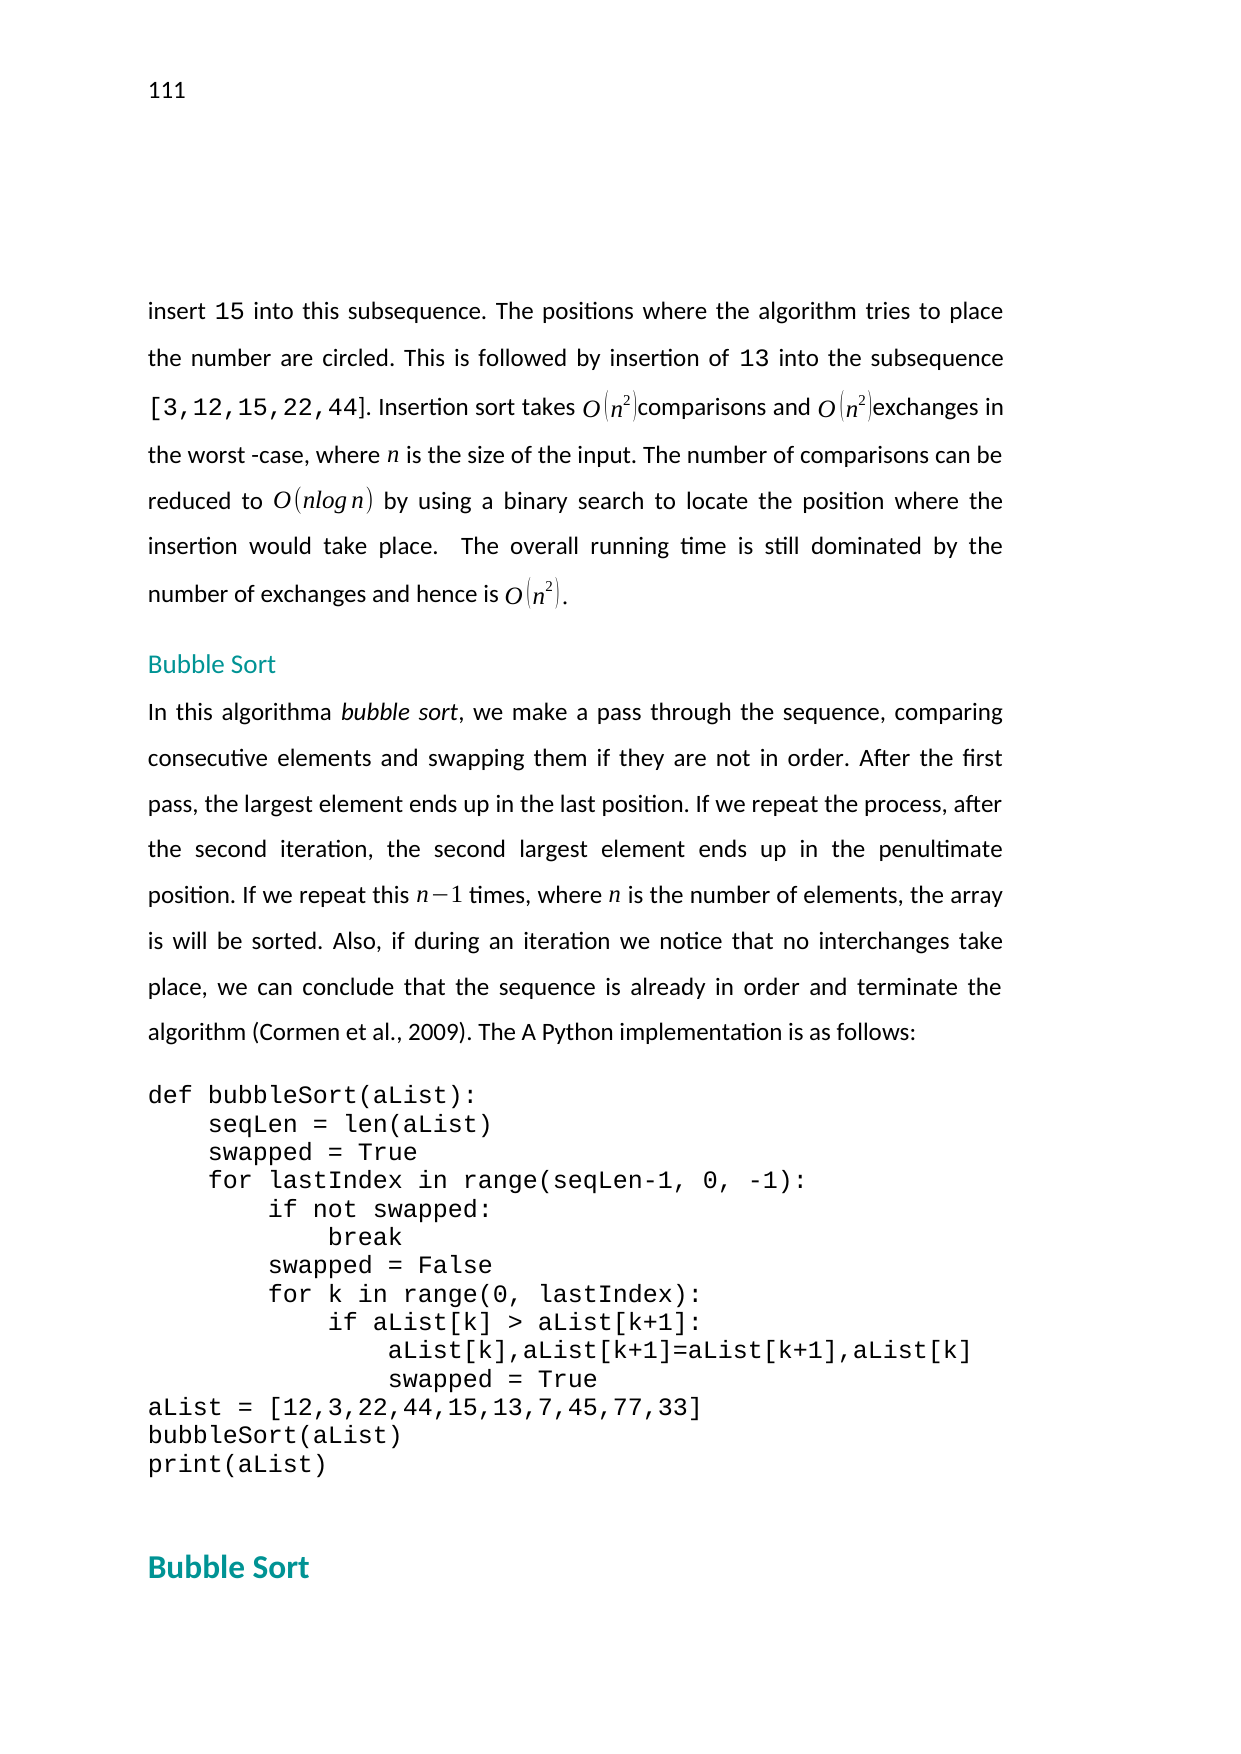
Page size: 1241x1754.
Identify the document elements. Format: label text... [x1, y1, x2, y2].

text aList[k],aList[k+1]=aList[k+1],aList[k] [148, 1338, 1004, 1366]
text print(aList) [148, 1451, 1004, 1480]
text break [148, 1225, 1004, 1253]
text seqLen = len(aList) [148, 1111, 1004, 1140]
text if aList[k] > aList[k+1]: [148, 1310, 1004, 1338]
text swapped = True [148, 1140, 1004, 1168]
text In , we make a pass through the sequence comparing consecutive elements and swapping them if they are not in order. After the first pass, the largest element ends up in the last position. If we repeat the process, after the second iteration, the second largest element ends up in the penultimate position. If we repeat this times, where is the number of elements, the array sorted. Also, if during an iteration we notice that no interchanges take place, we can conclude that the sequence is already in order and terminate the algorithm (Cormen et al., 2009). Python implementation is as follows: [148, 696, 1004, 1047]
text aList = [12,3,22,44,15,13,7,45,77,33] [148, 1395, 1004, 1423]
text for lastIndex in range(seqLen-1, 0, -1): [148, 1168, 1004, 1196]
subtitle Bubble Sort [148, 647, 1004, 680]
text Bubble Sort [148, 1546, 1004, 1587]
text swapped = True [148, 1366, 1004, 1395]
text if not swapped: [148, 1196, 1004, 1225]
text bubbleSort(aList) [148, 1423, 1004, 1451]
text for k in range(0, lastIndex): [148, 1281, 1004, 1310]
text swapped = False [148, 1253, 1004, 1281]
text def bubbleSort(aList): [148, 1083, 1004, 1111]
